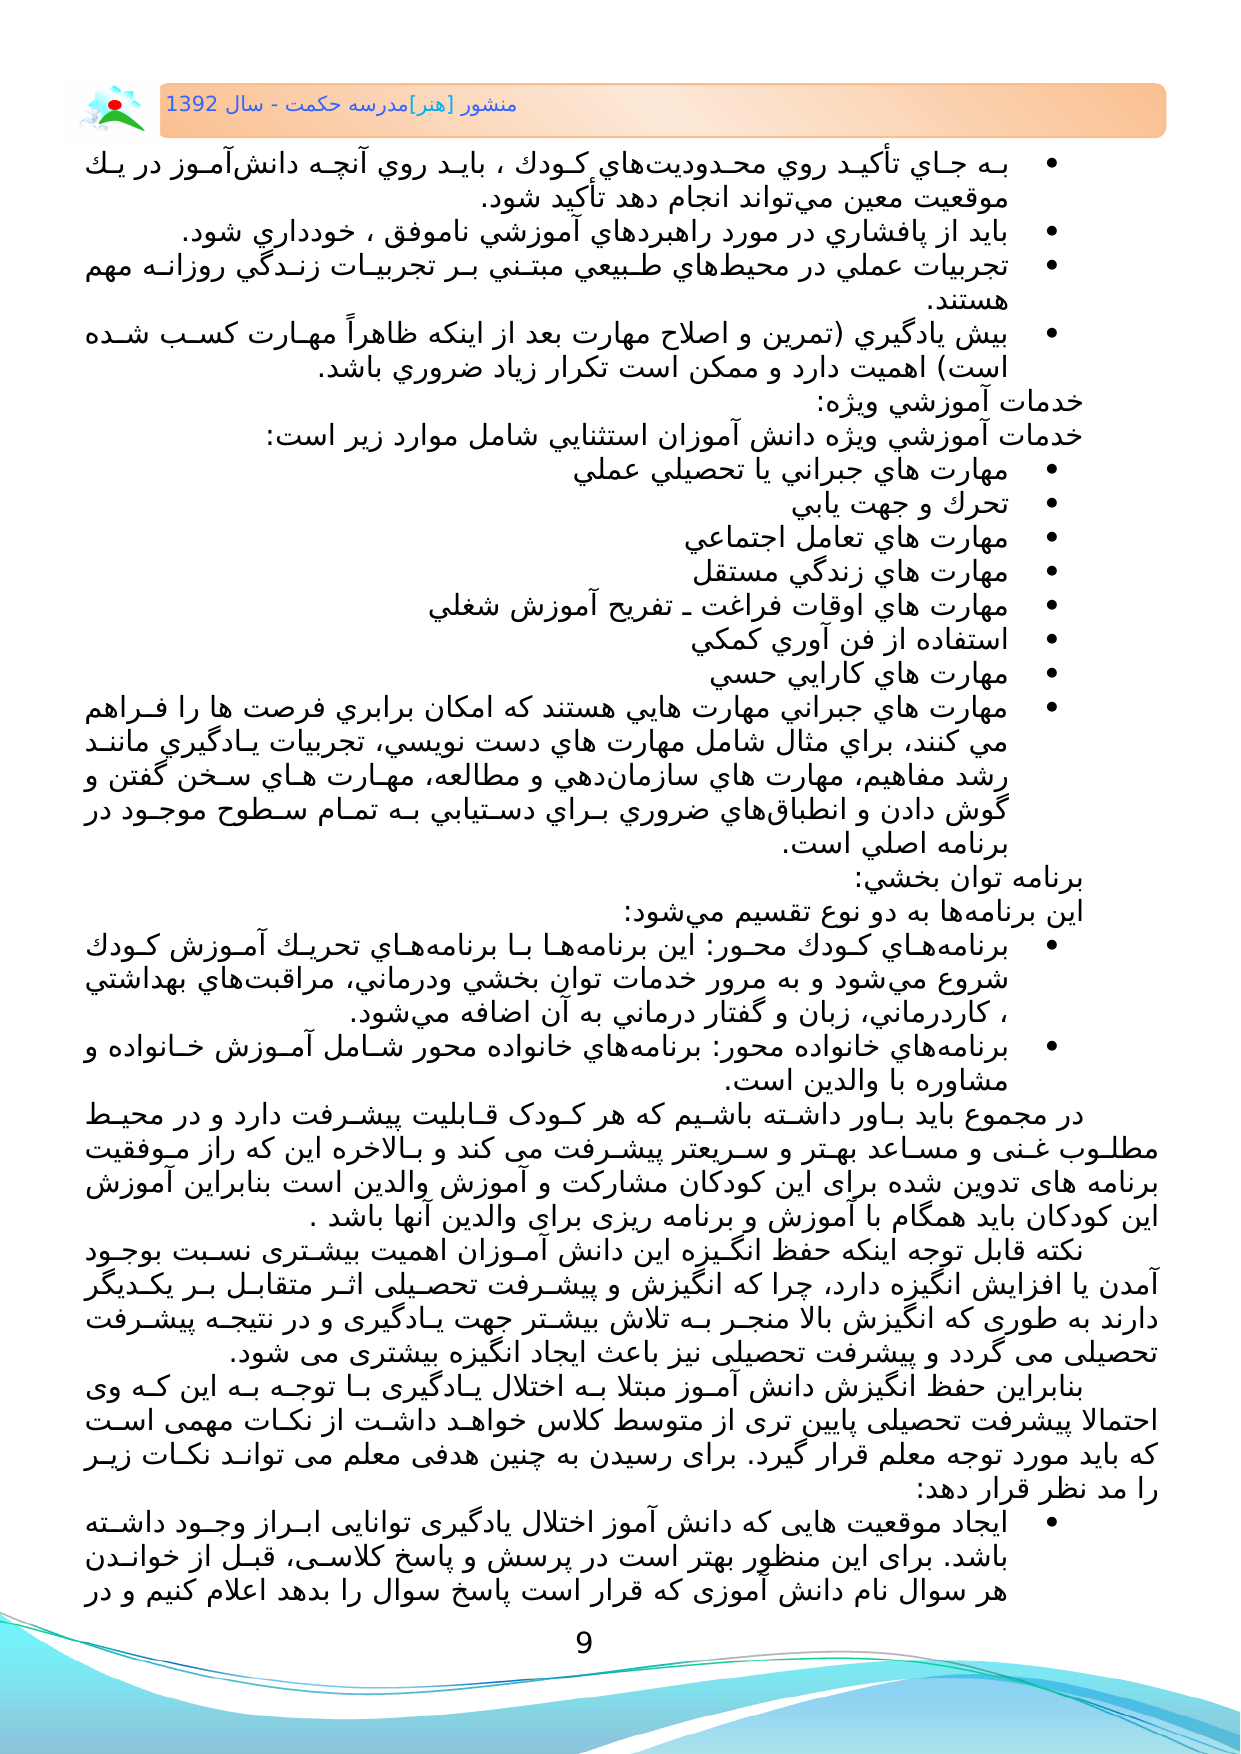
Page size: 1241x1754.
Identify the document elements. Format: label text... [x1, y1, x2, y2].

text اين برنامه‌ها به دو نوع تقسيم مي‌شود: [84, 894, 1159, 928]
list تجربيات عملي در محيط‌هاي طبيعي مبتني بر تجربيات زندگي روزانه مهم هستند. [84, 249, 1047, 317]
list مهارت هاي اوقات فراغت ـ تفريح آموزش شغلي [84, 588, 1047, 622]
list مهارت هاي كارايي حسي [84, 656, 1047, 690]
list به جاي تأكيد روي محدوديت‌هاي كودك ، بايد روي آنچه دانش‌آموز در يك موقعيت معين مي‌تواند انجام دهد تأكيد شود. [84, 147, 1047, 215]
list تحرك و جهت يابي [84, 486, 1047, 520]
list مهارت هاي زندگي مستقل [84, 554, 1047, 588]
list برنامه‌هاي خانواده محور: برنامه‌هاي خانواده محور شامل آموزش خانواده و مشاوره با والدين است. [84, 1030, 1047, 1098]
text نکته قابل توجه اینکه حفظ انگیزه این دانش آموزان اهمیت بیشتری نسبت بوجود آمدن یا افزایش انگیزه دارد، چرا که انگیزش و پیشرفت تحصیلی اثر متقابل بر یکدیگر دارند به طوری که انگیزش بالا منجر به تلاش بیشتر جهت یادگیری و در نتیجه پیشرفت تحصیلی می گردد و پیشرفت تحصیلی نیز باعث ایجاد انگیزه بیشتری می شود. [84, 1233, 1159, 1369]
picture [65, 76, 161, 142]
list مهارت هاي تعامل اجتماعي [84, 520, 1047, 554]
text خدمات آموزشي ويژه: [84, 384, 1159, 418]
text بنابراین حفظ انگیزش دانش آموز مبتلا به اختلال یادگیری با توجه به این که وی احتمالا پیشرفت تحصیلی پایین تری از متوسط کلاس خواهد داشت از نکات مهمی است که باید مورد توجه معلم قرار گیرد. برای رسیدن به چنین هدفی معلم می تواند نکات زیر را مد نظر قرار دهد: [84, 1369, 1159, 1505]
text در مجموع باید باور داشته باشیم که هر کودک قابلیت پیشرفت دارد و در محیط مطلوب غنی و مساعد بهتر و سریعتر پیشرفت می کند و بالاخره این که راز موفقیت برنامه های تدوین شده برای این کودکان مشارکت و آموزش والدین است بنابراین آموزش این کودکان باید همگام با آموزش و برنامه ریزی برای والدین آنها باشد . [84, 1098, 1159, 1233]
list برنامه‌هاي كودك محور: اين برنامه‌ها با برنامه‌هاي تحريك آموزش كودك شروع مي‌شود و به مرور خدمات توان بخشي ودرماني، مراقبت‌هاي بهداشتي ، كاردرماني، زبان و گفتار درماني به آن اضافه مي‌شود. [84, 928, 1047, 1030]
text برنامه توان بخشي: [84, 860, 1159, 894]
list بيش يادگيري (تمرين و اصلاح مهارت بعد از اينكه ظاهراً مهارت كسب شده است) اهميت دارد و ممكن است تكرار زياد ضروري باشد. [84, 317, 1047, 384]
list بايد از پافشاري در مورد راهبردهاي آموزشي ناموفق ، خودداري شود. [84, 215, 1047, 249]
list استفاده از فن آوري كمكي [84, 622, 1047, 656]
list مهارت هاي جبراني يا تحصيلي عملي [84, 452, 1047, 486]
list مهارت هاي جبراني مهارت هايي هستند كه امكان برابري فرصت ها را فراهم مي كنند، براي مثال شامل مهارت هاي دست نويسي، تجربيات يادگيري مانند رشد مفاهيم، مهارت هاي سازمان‌دهي و مطالعه، مهارت هاي سخن گفتن و گوش دادن و انطباق‌هاي ضروري براي دستيابي به تمام سطوح موجود در برنامه اصلي است. [84, 690, 1047, 860]
text خدمات آموزشي ويژه دانش آموزان استثنايي شامل موارد زير است: [84, 418, 1159, 452]
picture [0, 1605, 1241, 1754]
